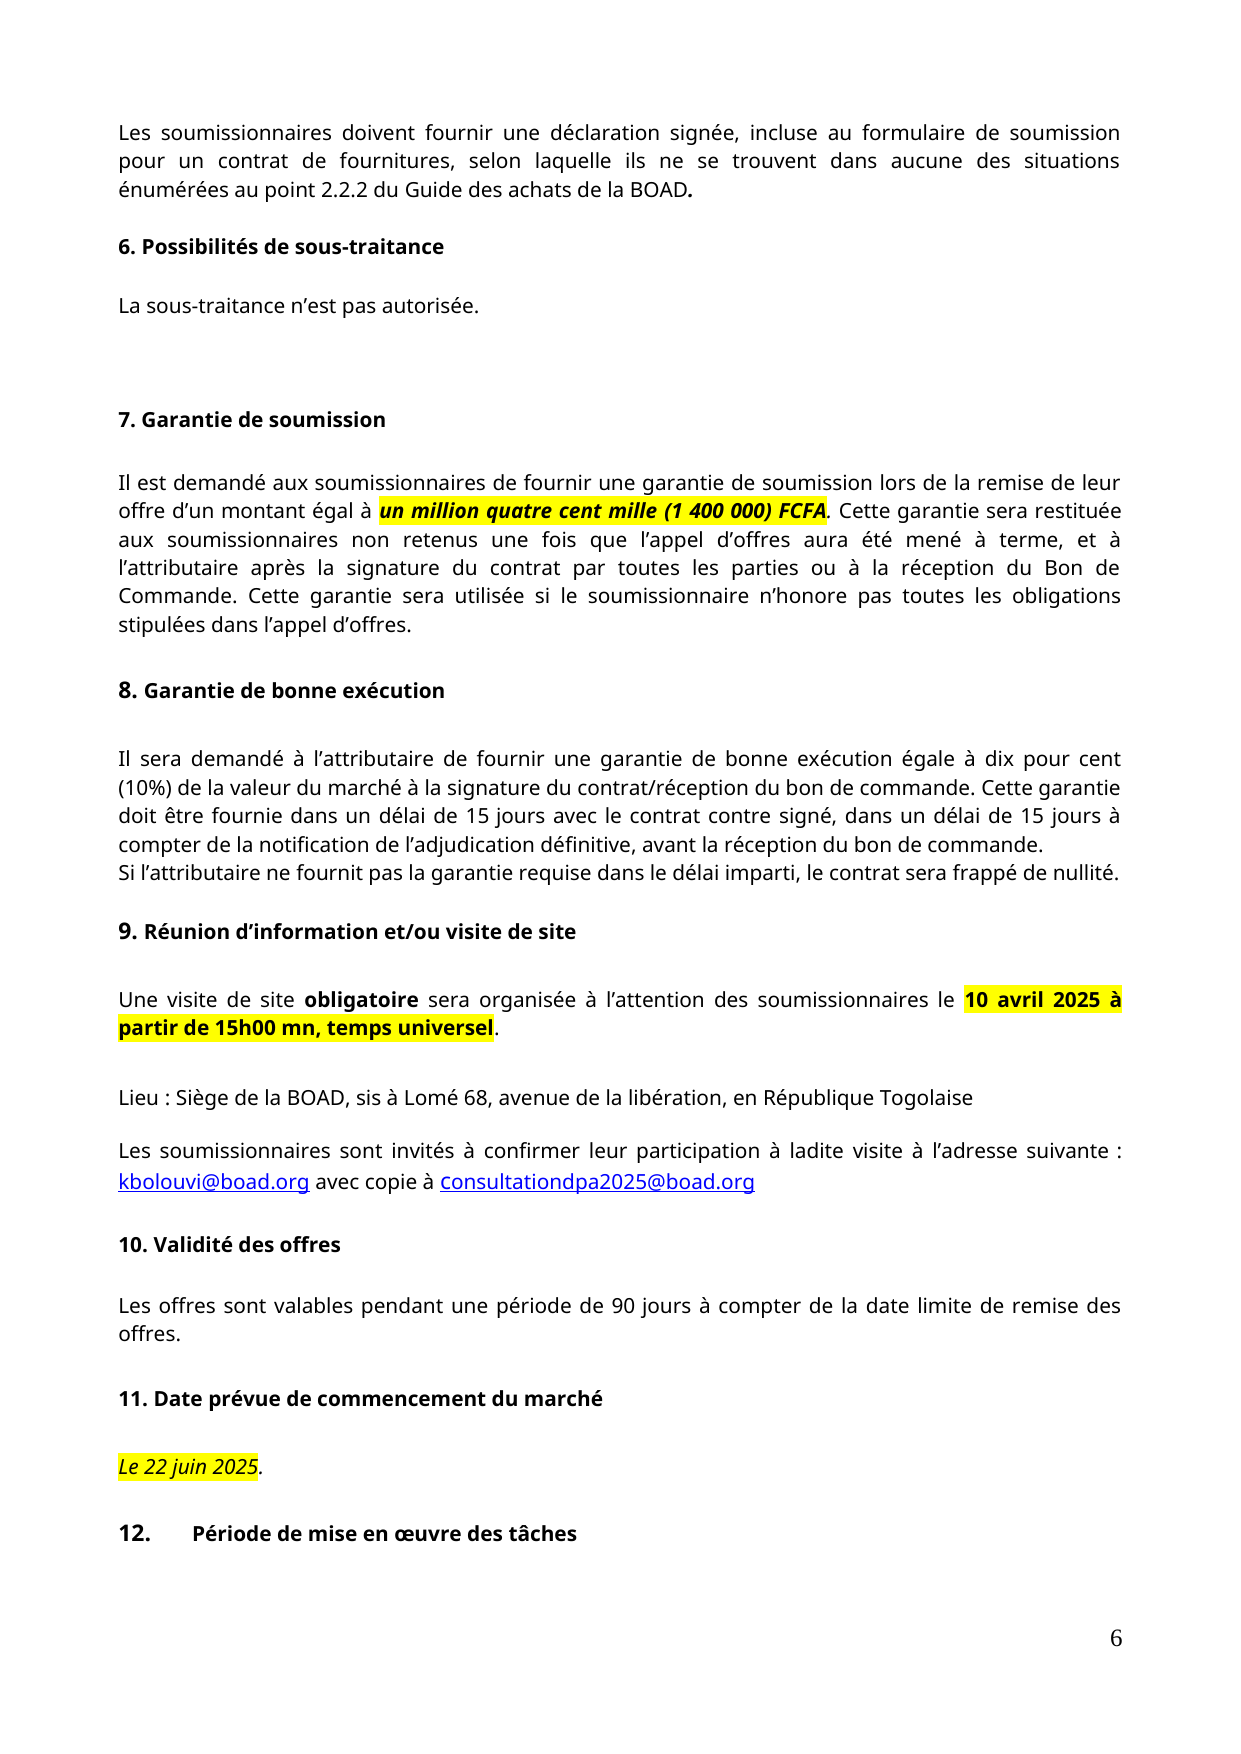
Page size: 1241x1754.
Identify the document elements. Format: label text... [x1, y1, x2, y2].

text 10. Validité des offres [118, 1230, 1122, 1258]
text 9. Réunion d’information et/ou visite de site [118, 915, 1122, 946]
text Les offres sont valables pendant une période de 90 jours à compter de la date limite de remise des offres. [118, 1291, 1122, 1348]
text 11. Date prévue de commencement du marché [118, 1384, 1122, 1412]
text Une visite de site obligatoire sera organisée à l’attention des soumissionnaires le 10 avril 2025 à partir de 15h00 mn, temps universel. [118, 985, 1122, 1042]
text 12. Période de mise en œuvre des tâches [118, 1517, 1122, 1548]
text Si l’attributaire ne fournit pas la garantie requise dans le délai imparti, le contrat sera frappé de nullité. [118, 858, 1122, 887]
text Il sera demandé à l’attributaire de fournir une garantie de bonne exécution égale à dix pour cent (10%) de la valeur du marché à la signature du contrat/réception du bon de commande. Cette garantie doit être fournie dans un délai de 15 jours avec le contrat contre signé, dans un délai de 15 jours à compter de la notification de l’adjudication définitive, avant la réception du bon de commande. [118, 744, 1122, 858]
text Lieu : Siège de la BOAD, sis à Lomé 68, avenue de la libération, en République Togolaise [118, 1083, 1122, 1111]
text Les soumissionnaires doivent fournir une déclaration signée, incluse au formulaire de soumission pour un contrat de fournitures, selon laquelle ils ne se trouvent dans aucune des situations énumérées au point 2.2.2 du Guide des achats de la BOAD. [118, 118, 1122, 203]
text 6. Possibilités de sous-traitance [118, 232, 1122, 260]
text 7. Garantie de soumission [118, 405, 1122, 434]
text La sous-traitance n’est pas autorisée. [118, 292, 1122, 320]
text 8. Garantie de bonne exécution [118, 674, 1122, 706]
text Les soumissionnaires sont invités à confirmer leur participation à ladite visite à l’adresse suivante : kbolouvi@boad.org avec copie à consultationdpa2025@boad.org [118, 1136, 1122, 1196]
text Le 22 juin 2025. [118, 1452, 1122, 1481]
text Il est demandé aux soumissionnaires de fournir une garantie de soumission lors de la remise de leur offre d’un montant égal à un million quatre cent mille (1 400 000) FCFA. Cette garantie sera restituée aux soumissionnaires non retenus une fois que l’appel d’offres aura été mené à terme, et à l’attributaire après la signature du contrat par toutes les parties ou à la réception du Bon de Commande. Cette garantie sera utilisée si le soumissionnaire n’honore pas toutes les obligations stipulées dans l’appel d’offres. [118, 468, 1122, 638]
